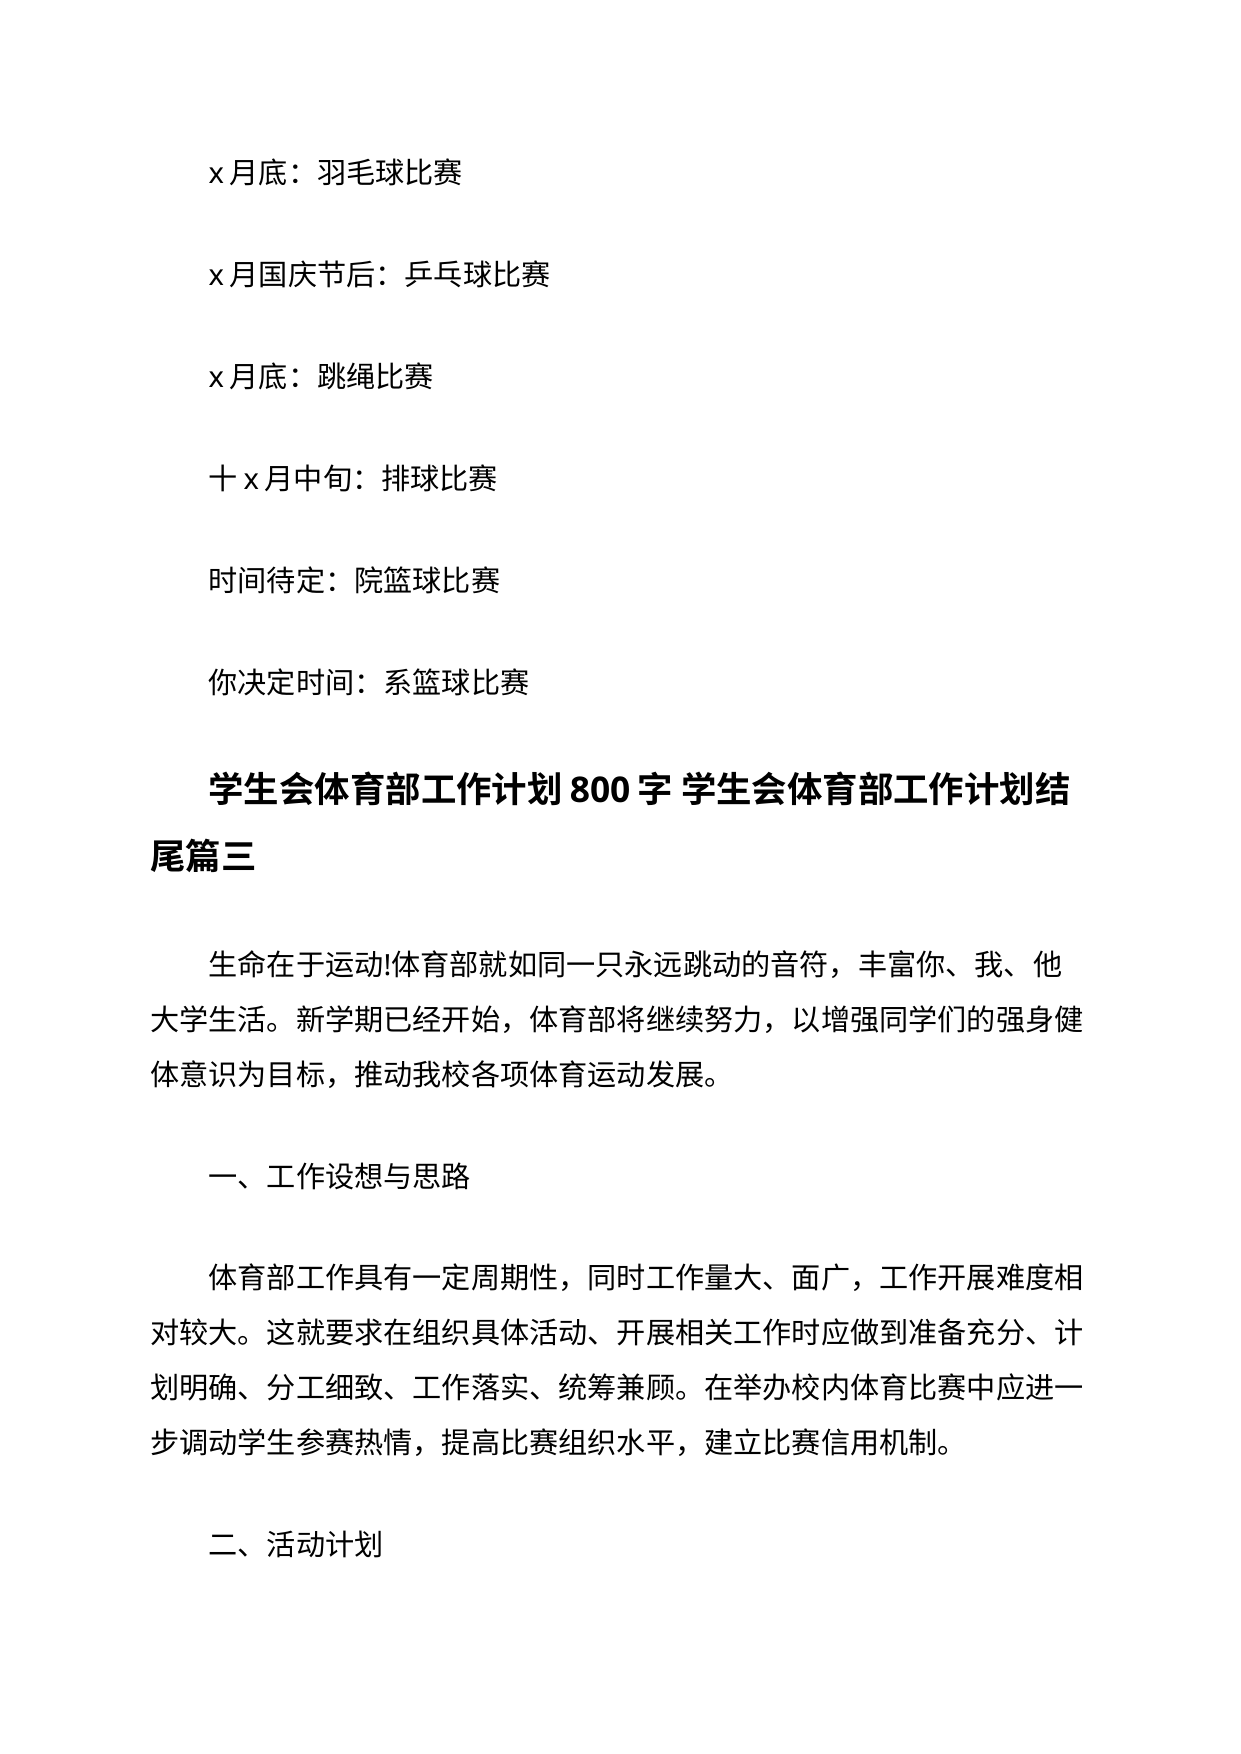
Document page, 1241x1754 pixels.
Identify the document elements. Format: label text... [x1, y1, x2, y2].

text x月底：羽毛球比赛 [150, 150, 1090, 192]
text 时间待定：院篮球比赛 [150, 558, 1090, 600]
text 十x月中旬：排球比赛 [150, 456, 1090, 498]
text x月国庆节后：乒乓球比赛 [150, 252, 1090, 294]
text 一、工作设想与思路 [150, 1153, 1090, 1196]
text 生命在于运动!体育部就如同一只永远跳动的音符，丰富你、我、他大学生活。新学期已经开始，体育部将继续努力，以增强同学们的强身健体意识为目标，推动我校各项体育运动发展。 [150, 942, 1090, 1094]
text 体育部工作具有一定周期性，同时工作量大、面广，工作开展难度相对较大。这就要求在组织具体活动、开展相关工作时应做到准备充分、计划明确、分工细致、工作落实、统筹兼顾。在举办校内体育比赛中应进一步调动学生参赛热情，提高比赛组织水平，建立比赛信用机制。 [150, 1255, 1090, 1462]
text 学生会体育部工作计划800字 学生会体育部工作计划结尾篇三 [150, 761, 1090, 879]
text 你决定时间：系篮球比赛 [150, 660, 1090, 702]
text x月底：跳绳比赛 [150, 354, 1090, 396]
text 二、活动计划 [150, 1521, 1090, 1564]
